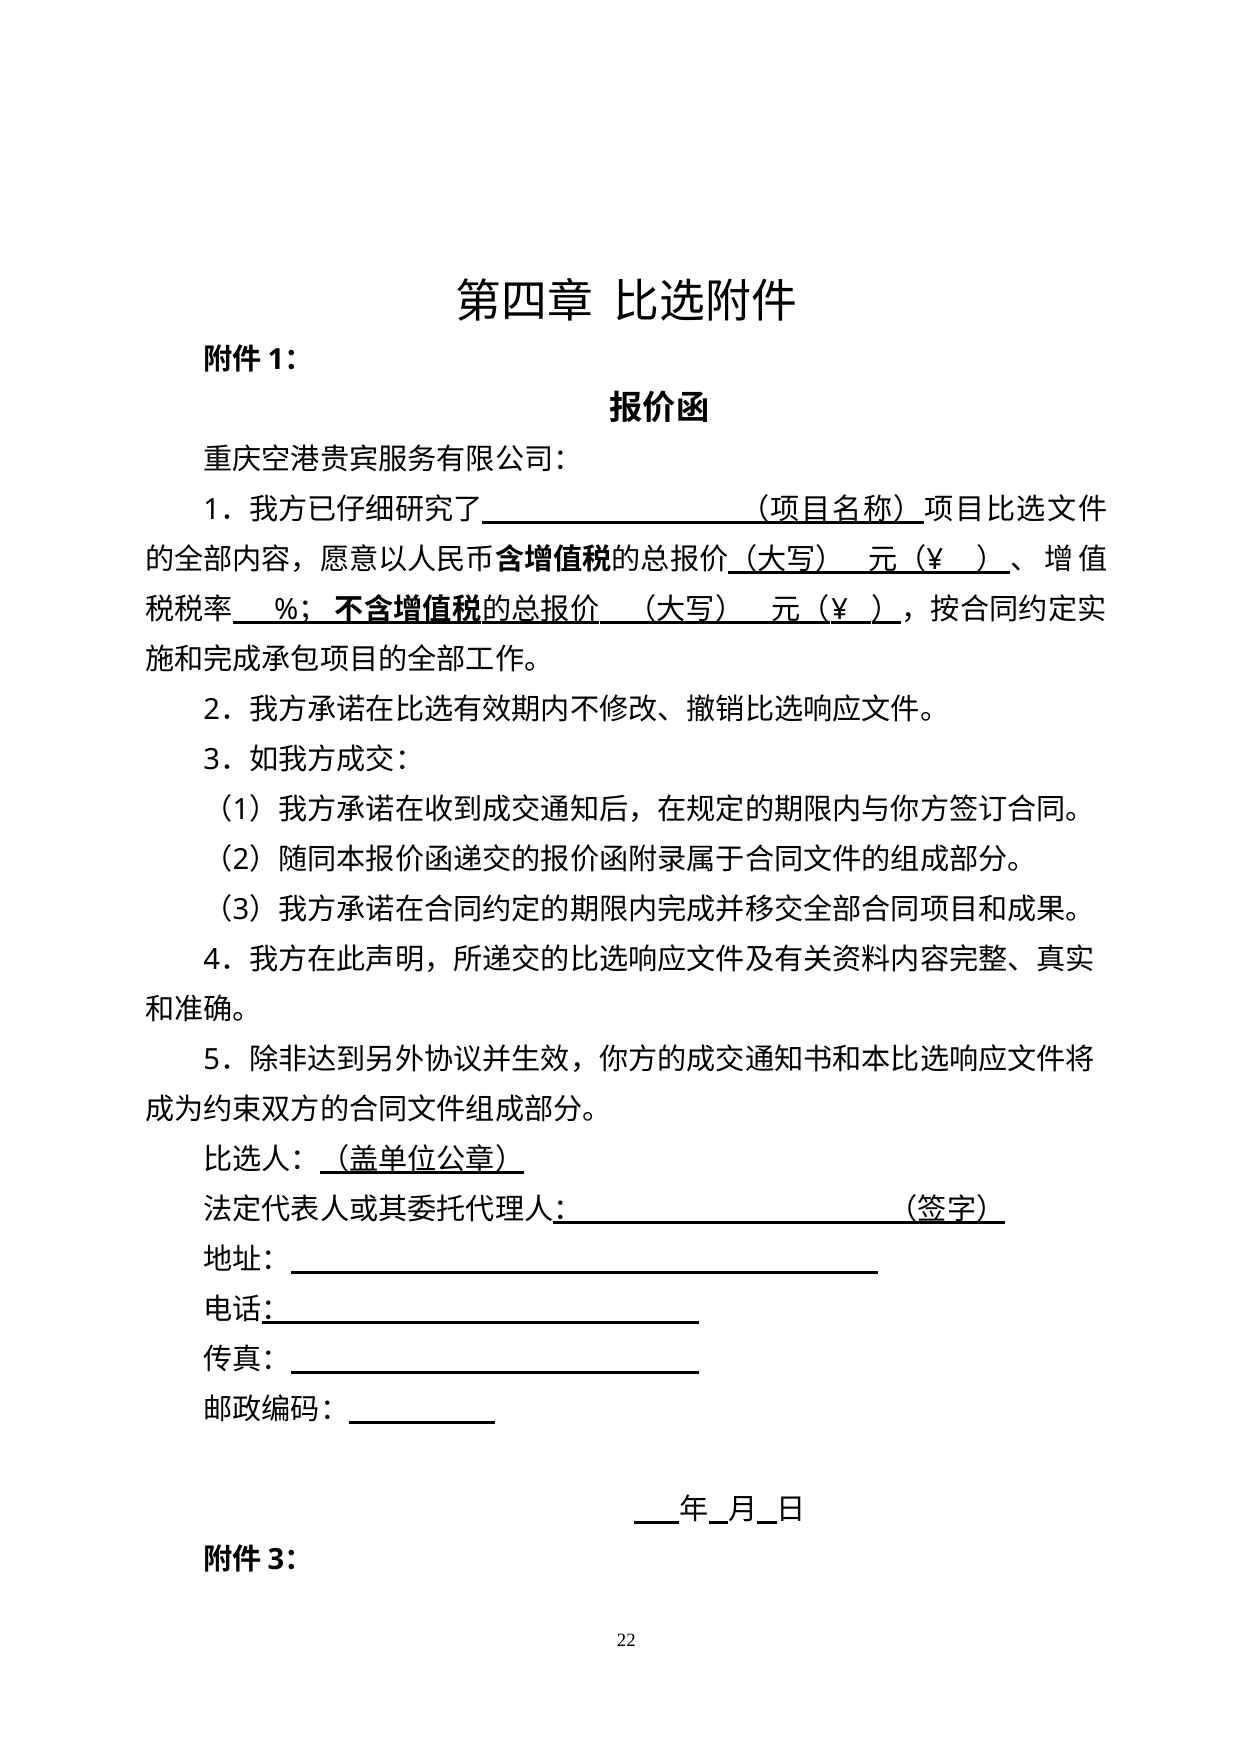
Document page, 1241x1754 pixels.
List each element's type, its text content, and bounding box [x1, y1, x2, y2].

text 附件1： [145, 329, 1107, 379]
text 传真： [145, 1329, 1107, 1379]
text 年 月 日 [145, 1479, 1107, 1529]
list 我方已仔细研究了 （项目名称）项目比选文件的全部内容，愿意以人民币含增值税的总报价（大写） 元（¥ ）、增值税税率 %； 不含增值税的总报价 （大写） 元（¥ ），按合同约定实施和完成承包项目的全部工作。 [145, 479, 1107, 679]
text 地址： [145, 1229, 1107, 1279]
text （3）我方承诺在合同约定的期限内完成并移交全部合同项目和成果。 [145, 879, 1107, 929]
text 附件3： [145, 1529, 1107, 1579]
text 第四章 比选附件 [145, 271, 1107, 329]
text 比选人：（盖单位公章） [145, 1129, 1107, 1179]
text 5．除非达到另外协议并生效，你方的成交通知书和本比选响应文件将成为约束双方的合同文件组成部分。 [145, 1029, 1107, 1129]
text 法定代表人或其委托代理人： （签字） [145, 1179, 1107, 1229]
text （1）我方承诺在收到成交通知后，在规定的期限内与你方签订合同。 [145, 779, 1107, 829]
text 4．我方在此声明，所递交的比选响应文件及有关资料内容完整、真实和准确。 [145, 929, 1107, 1029]
text 重庆空港贵宾服务有限公司： [145, 429, 1107, 479]
text （2）随同本报价函递交的报价函附录属于合同文件的组成部分。 [145, 829, 1107, 879]
text 电话： [145, 1279, 1107, 1329]
text 3．如我方成交： [145, 729, 1107, 779]
text 报价函 [145, 379, 1107, 429]
text 邮政编码： [145, 1379, 1107, 1429]
text 2．我方承诺在比选有效期内不修改、撤销比选响应文件。 [145, 679, 1107, 729]
